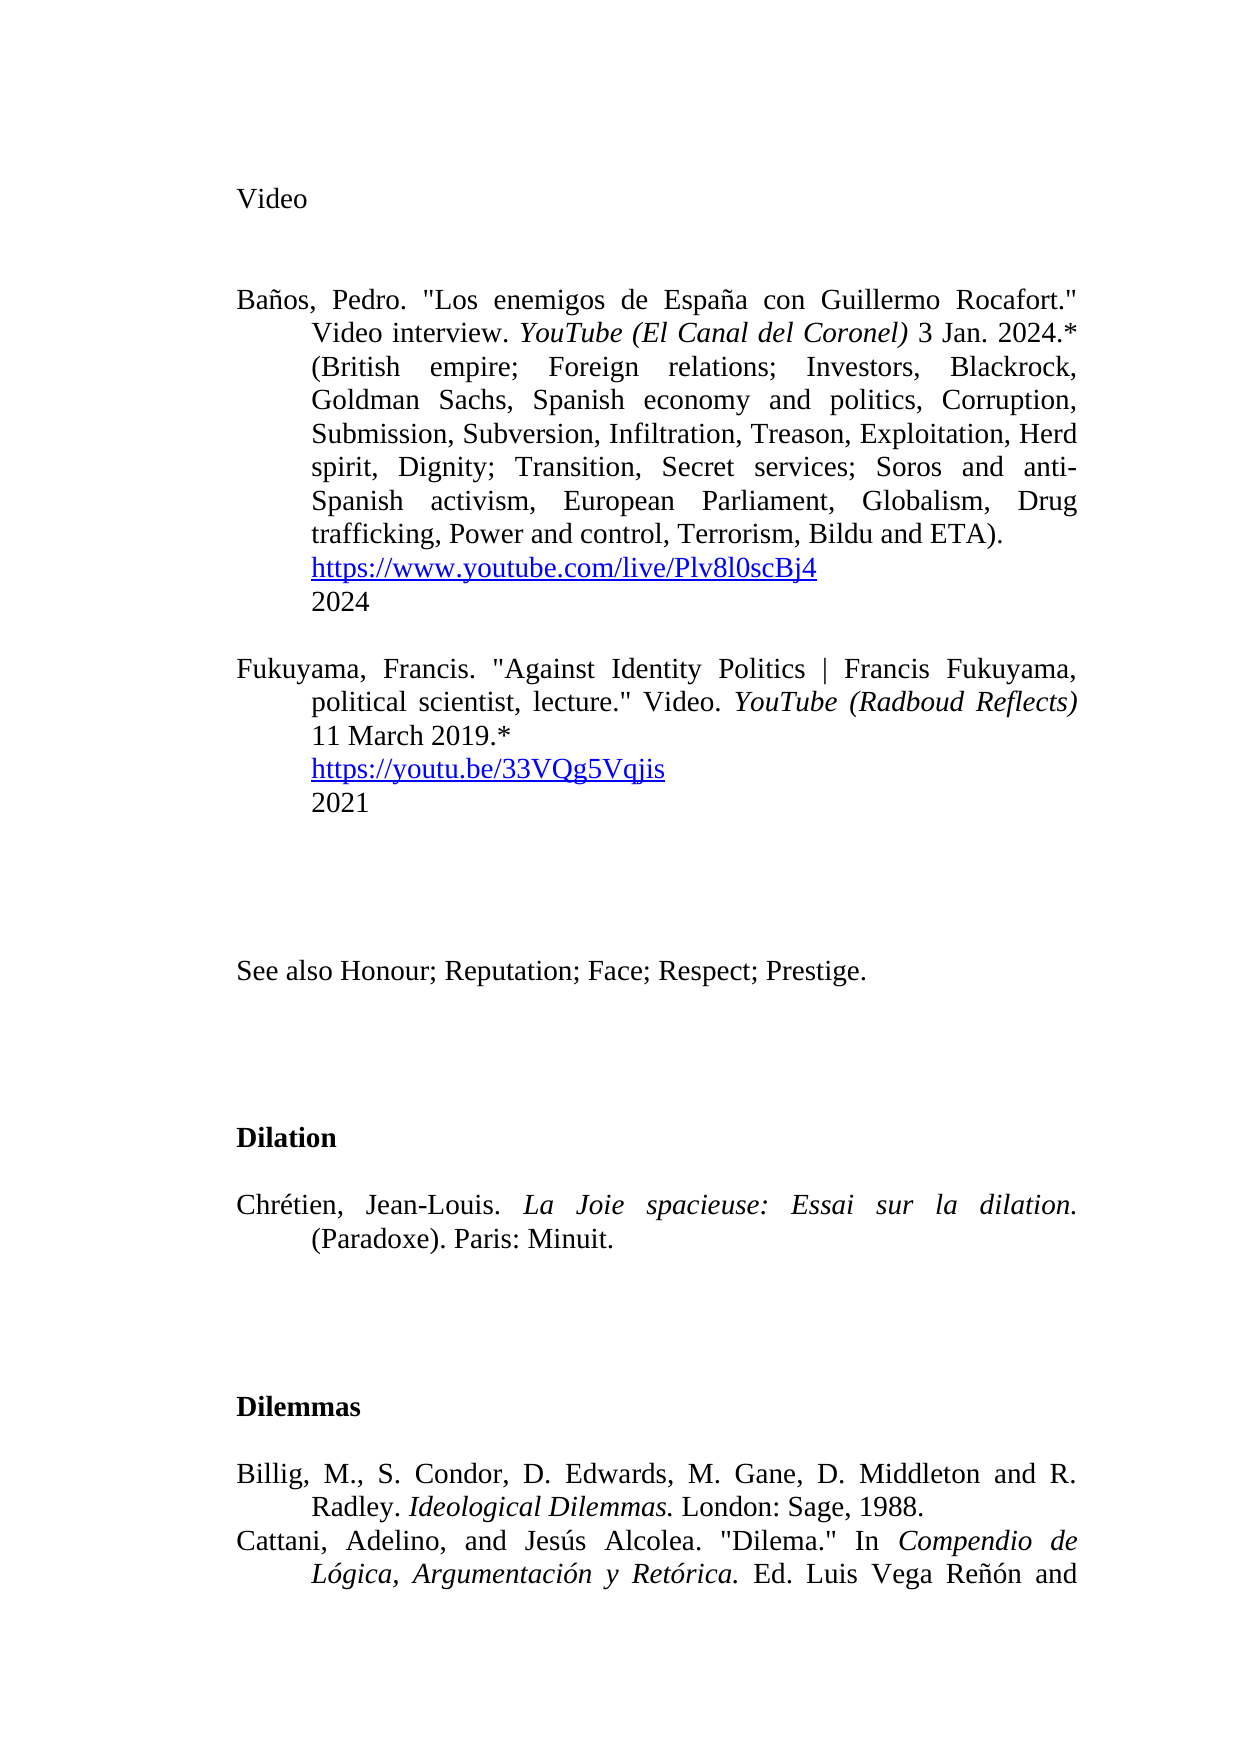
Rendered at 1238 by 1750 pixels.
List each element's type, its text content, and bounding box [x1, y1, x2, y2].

text Baños, Pedro. "Los enemigos de España con Guillermo Rocafort." Video interview. YouTube (El Canal del Coronel) 3 Jan. 2024.* (British empire; Foreign relations; Investors, Blackrock, Goldman Sachs, Spanish economy and politics, Corruption, Submission, Subversion, Infiltration, Treason, Exploitation, Herd spirit, Dignity; Transition, Secret services; Soros and anti-Spanish activism, European Parliament, Globalism, Drug trafficking, Power and control, Terrorism, Bildu and ETA). [236, 282, 1078, 550]
text Chrétien, Jean-Louis. La Joie spacieuse: Essai sur la dilation. (Paradoxe). Paris: Minuit. [236, 1187, 1078, 1254]
text 2021 [311, 785, 1078, 818]
text See also Honour; Reputation; Face; Respect; Prestige. [236, 953, 1078, 986]
text Billig, M., S. Condor, D. Edwards, M. Gane, D. Middleton and R. Radley. Ideological Dilemmas. London: Sage, 1988. [236, 1456, 1078, 1523]
text Fukuyama, Francis. "Against Identity Politics | Francis Fukuyama, political scientist, lecture." Video. YouTube (Radboud Reflects) 11 March 2019.* [236, 651, 1078, 751]
text Dilemmas [236, 1389, 1078, 1422]
text 2024 [311, 584, 1078, 617]
text https://youtu.be/33VQg5Vqjis [311, 751, 1078, 785]
text Video [236, 181, 1078, 215]
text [236, 1523, 1078, 1590]
text https://www.youtube.com/live/Plv8l0scBj4 [311, 550, 1078, 584]
text Dilation [236, 1120, 1078, 1154]
